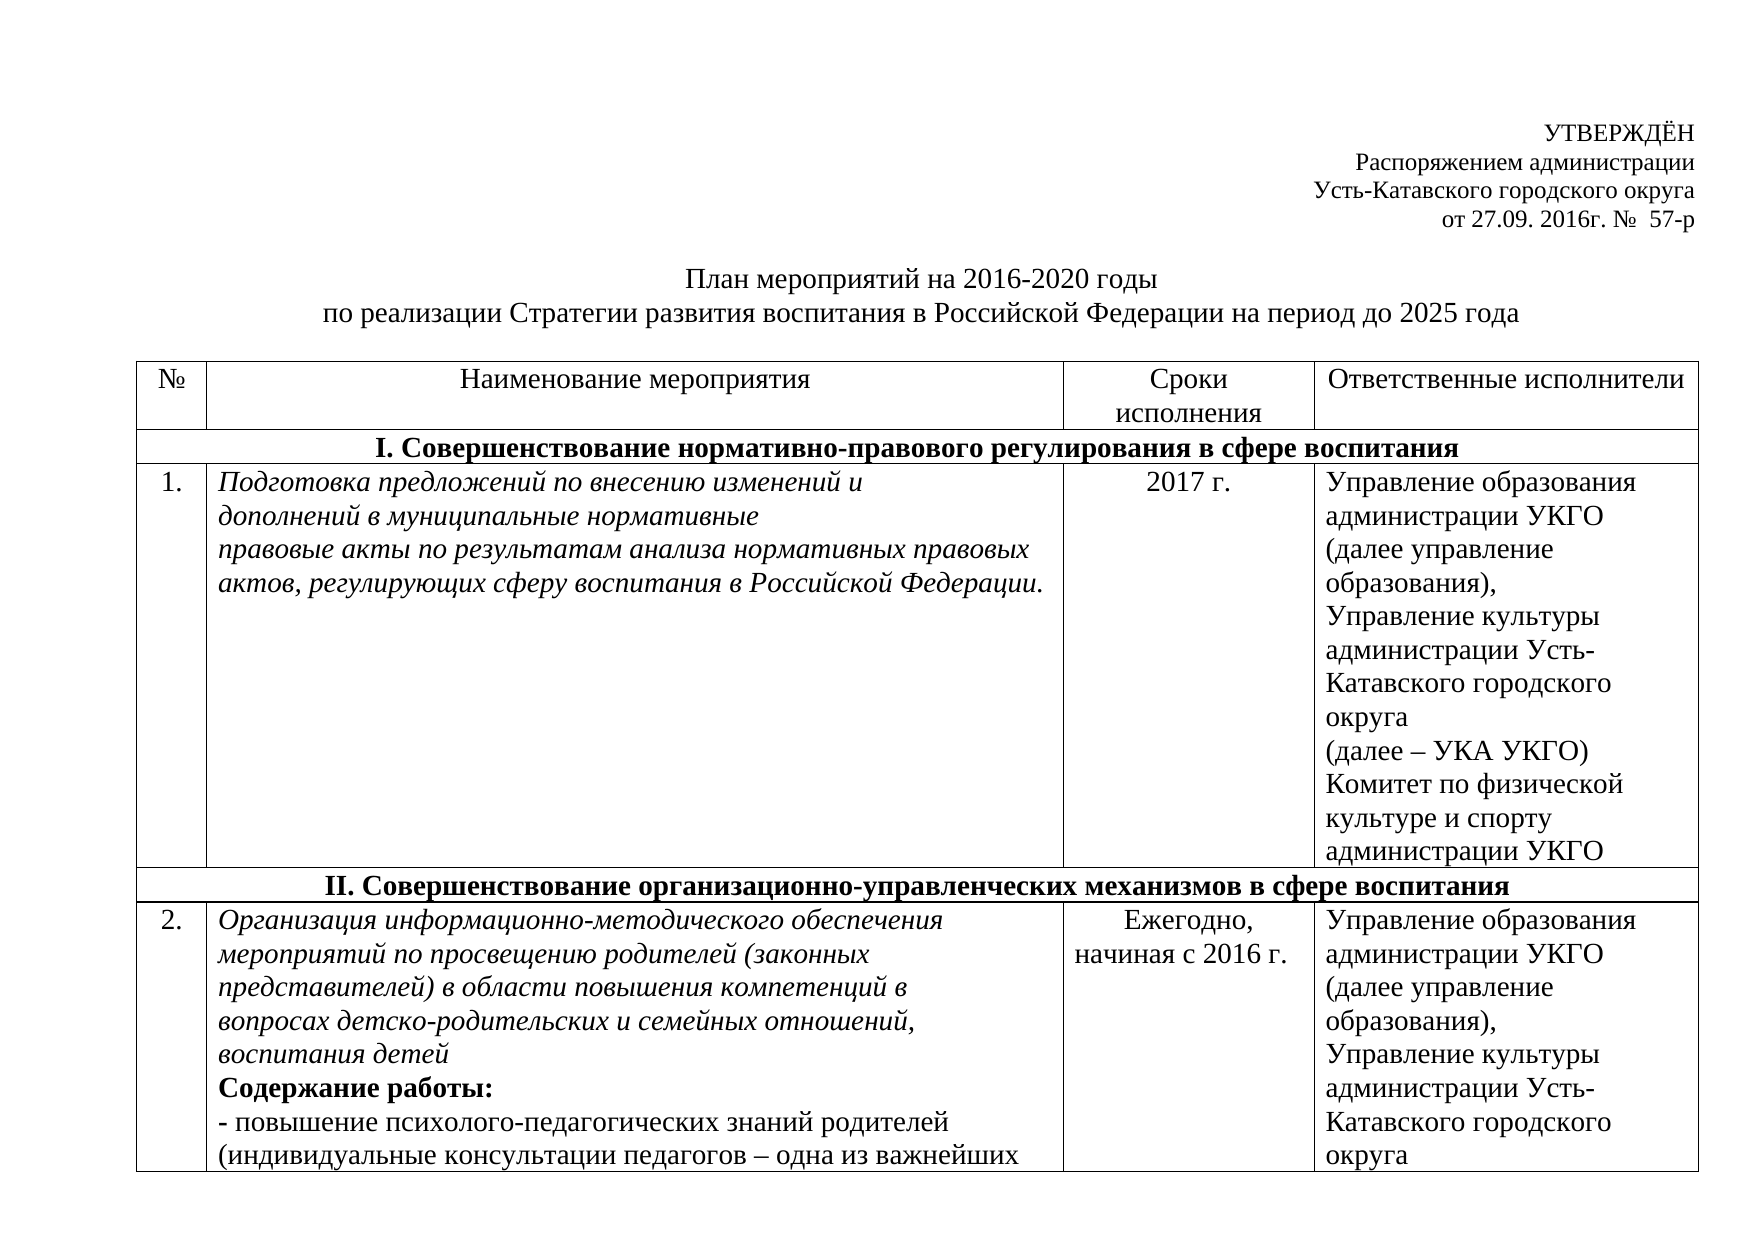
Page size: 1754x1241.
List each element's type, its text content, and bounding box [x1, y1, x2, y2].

table_cell 1. [137, 464, 206, 867]
text от 27.09. 2016г. № 57-р [148, 204, 1695, 233]
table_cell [1064, 903, 1314, 1171]
table_cell 2. [137, 903, 206, 1171]
table_header Сроки исполнения [1064, 362, 1314, 429]
table_cell I. Совершенствование нормативно-правового регулирования в сфере воспитания [137, 430, 1698, 463]
text УТВЕРЖДЁН [148, 118, 1695, 147]
text План мероприятий на 2016-2020 годы [148, 261, 1695, 295]
table_header № [137, 362, 206, 429]
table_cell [1315, 903, 1698, 1171]
text по реализации Стратегии развития воспитания в Российской Федерации на период до 2025 года [148, 295, 1695, 328]
text Усть-Катавского городского округа [148, 176, 1695, 204]
table_header Ответственные исполнители [1315, 362, 1698, 429]
table_cell . [1064, 464, 1314, 867]
table_header Наименование мероприятия [207, 362, 1063, 429]
table_cell Подготовка предложений по внесению изменений и дополнений в муниципальные нормативные правовые акты по результатам анализа нормативных правовых актов, регулирующих сферу воспитания в Российской Федерации. [207, 464, 1063, 867]
text Распоряжением администрации [148, 147, 1695, 176]
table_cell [207, 903, 1063, 1171]
table_cell II. Совершенствование организационно-управленческих механизмов в сфере воспитания [137, 868, 1698, 901]
